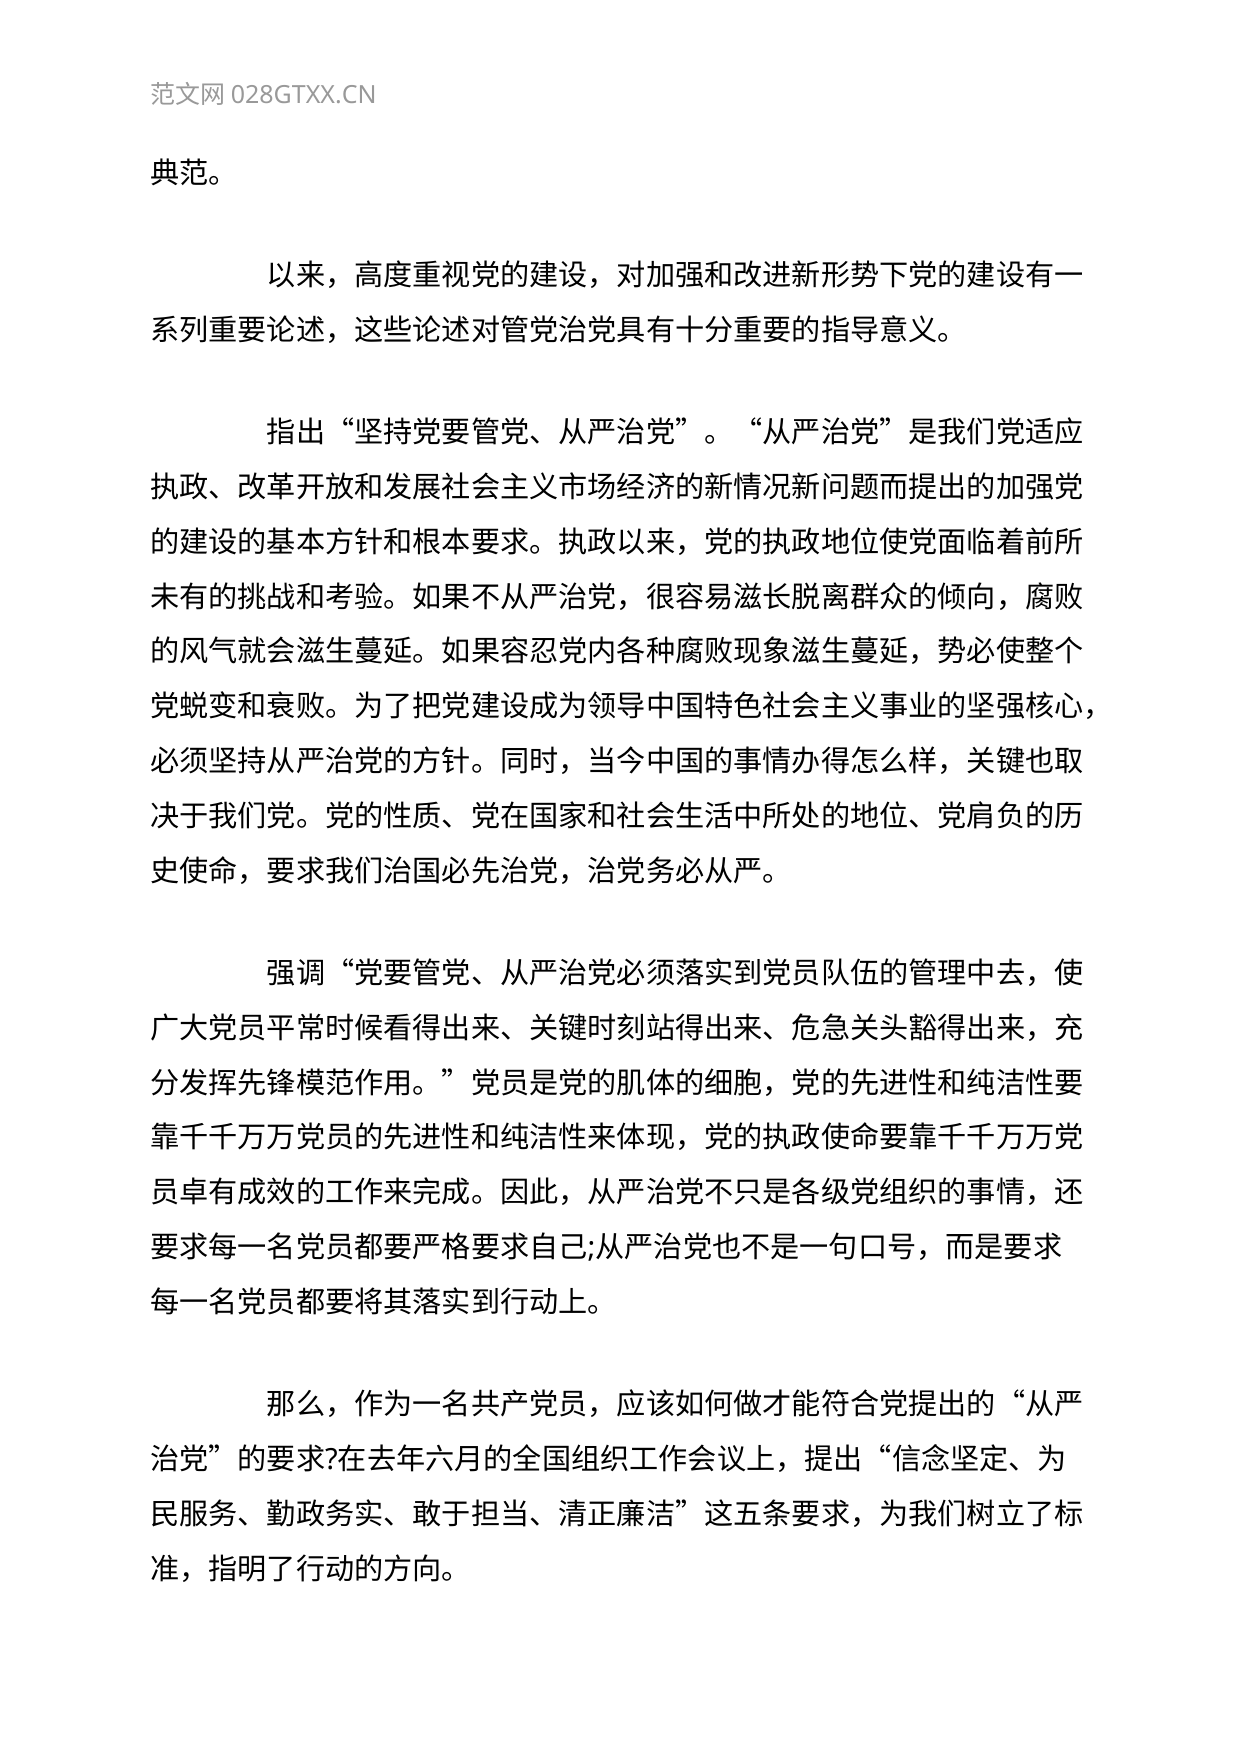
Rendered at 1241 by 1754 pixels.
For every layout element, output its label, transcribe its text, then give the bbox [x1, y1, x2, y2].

text 以来，高度重视党的建设，对加强和改进新形势下党的建设有一系列重要论述，这些论述对管党治党具有十分重要的指导意义。 [150, 252, 1090, 349]
text 指出“坚持党要管党、从严治党”。“从严治党”是我们党适应执政、改革开放和发展社会主义市场经济的新情况新问题而提出的加强党的建设的基本方针和根本要求。执政以来，党的执政地位使党面临着前所未有的挑战和考验。如果不从严治党，很容易滋长脱离群众的倾向，腐败的风气就会滋生蔓延。如果容忍党内各种腐败现象滋生蔓延，势必使整个党蜕变和衰败。为了把党建设成为领导中国特色社会主义事业的坚强核心，必须坚持从严治党的方针。同时，当今中国的事情办得怎么样，关键也取决于我们党。党的性质、党在国家和社会生活中所处的地位、党肩负的历史使命，要求我们治国必先治党，治党务必从严。 [150, 408, 1090, 890]
text 强调“党要管党、从严治党必须落实到党员队伍的管理中去，使广大党员平常时候看得出来、关键时刻站得出来、危急关头豁得出来，充分发挥先锋模范作用。”党员是党的肌体的细胞，党的先进性和纯洁性要靠千千万万党员的先进性和纯洁性来体现，党的执政使命要靠千千万万党员卓有成效的工作来完成。因此，从严治党不只是各级党组织的事情，还要求每一名党员都要严格要求自己;从严治党也不是一句口号，而是要求每一名党员都要将其落实到行动上。 [150, 949, 1090, 1321]
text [150, 150, 1090, 192]
text 那么，作为一名共产党员，应该如何做才能符合党提出的“从严治党”的要求?在去年六月的全国组织工作会议上，提出“信念坚定、为民服务、勤政务实、敢于担当、清正廉洁”这五条要求，为我们树立了标准，指明了行动的方向。 [150, 1381, 1090, 1588]
